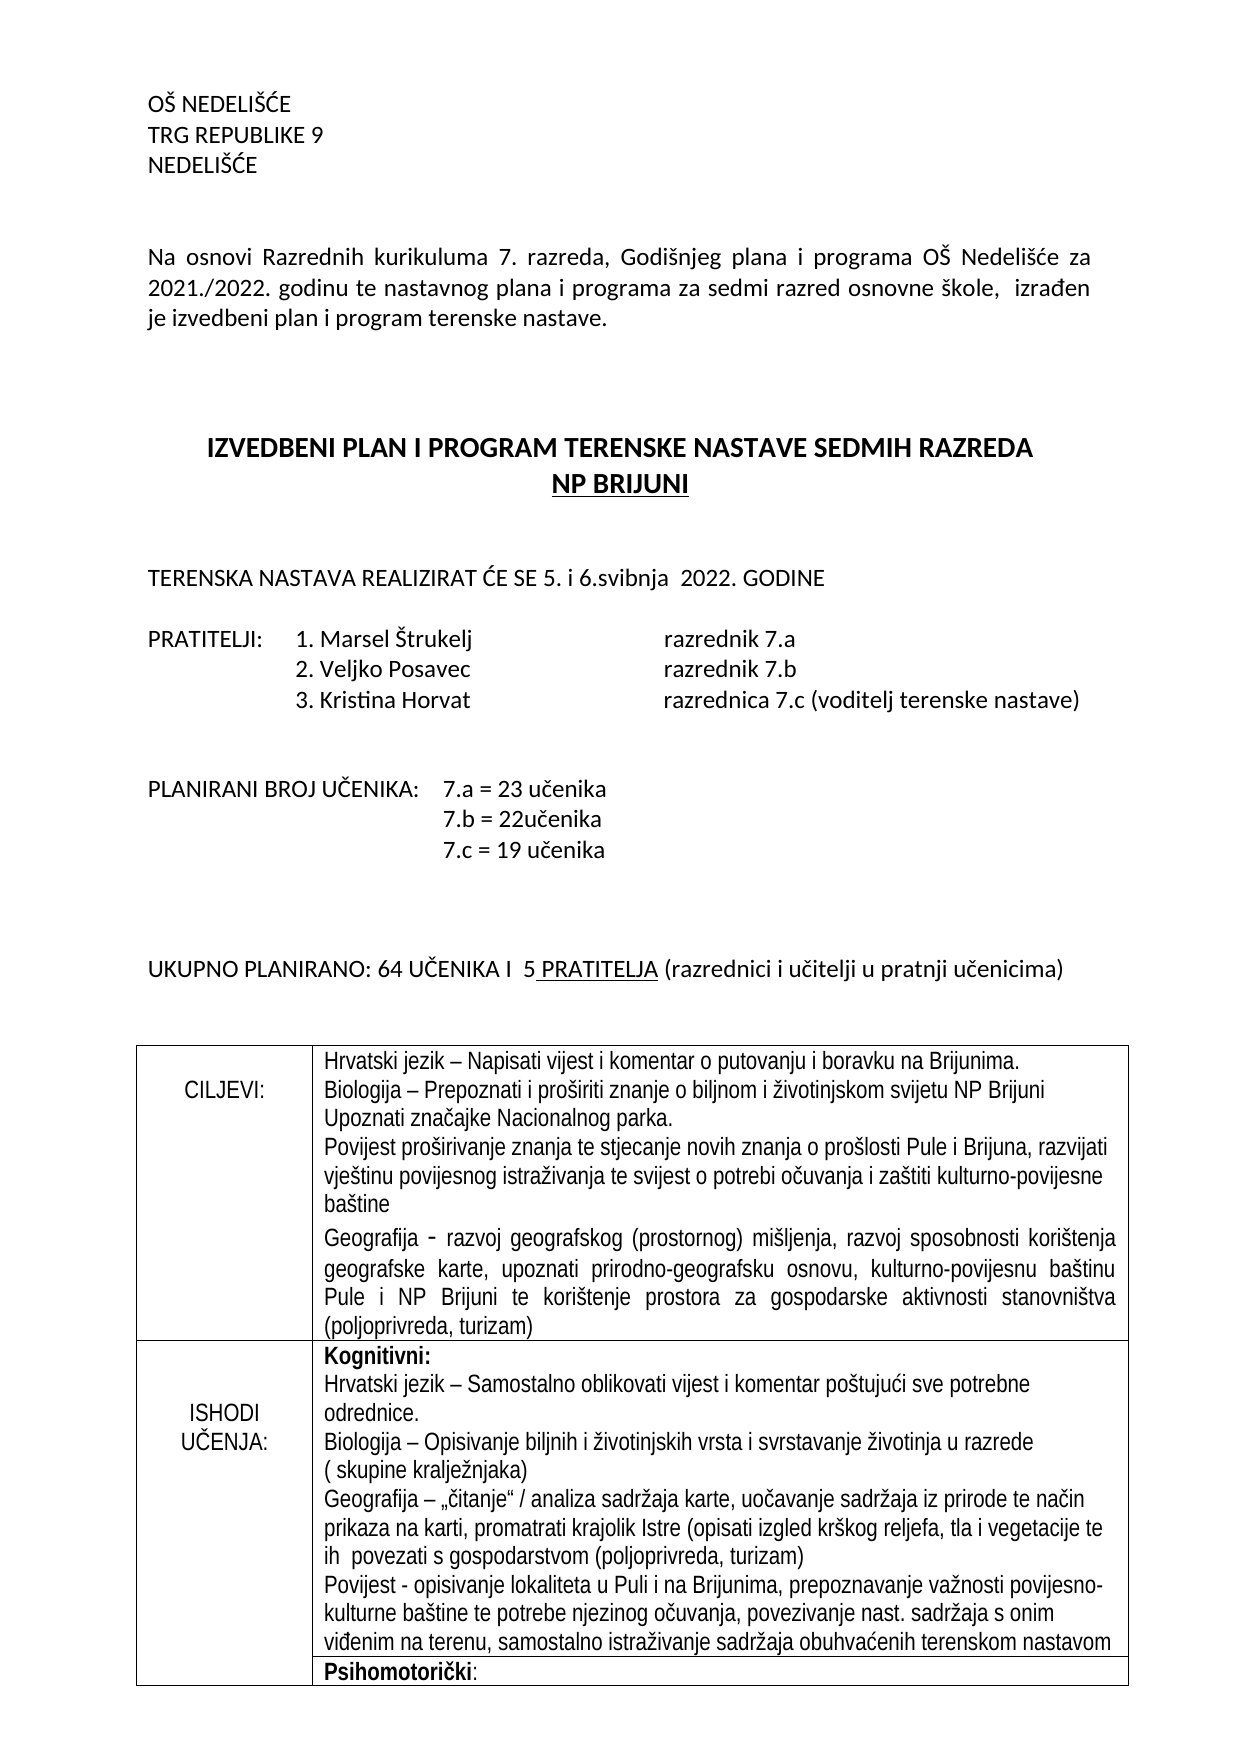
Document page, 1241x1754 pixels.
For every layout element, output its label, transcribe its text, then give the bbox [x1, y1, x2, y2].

table_header CILJEVI: [137, 1046, 312, 1339]
text OŠ NEDELIŠĆE [148, 89, 1093, 119]
text 3. Kristina Horvat razrednica 7.c (voditelj terenske nastave) [148, 684, 1093, 714]
text TRG REPUBLIKE 9 [148, 119, 1093, 150]
text NEDELIŠĆE [148, 150, 1093, 180]
table_cell ISHODI UČENJA: [137, 1341, 312, 1685]
text PRATITELJI: 1. Marsel Štrukelj razrednik 7.a [148, 623, 1093, 653]
text IZVEDBENI PLAN I PROGRAM TERENSKE NASTAVE SEDMIH RAZREDA [148, 429, 1093, 465]
text TERENSKA NASTAVA REALIZIRAT ĆE SE 5. i 6.svibnja 2022. GODINE [148, 562, 1093, 592]
text Na osnovi Razrednih kurikuluma 7. razreda, Godišnjeg plana i programa OŠ Nedelišće za 2021./2022. godinu te nastavnog plana i programa za sedmi razred osnovne škole, izrađen je izvedbeni plan i program terenske nastave. [148, 241, 1093, 333]
text UKUPNO PLANIRANO: 64 UČENIKA I 5 PRATITELJA (razrednici i učitelji u pratnji učenicima) [148, 953, 1093, 984]
text 2. Veljko Posavec razrednik 7.b [148, 653, 1093, 684]
text 7.b = 22učenika [148, 803, 1093, 834]
table_cell Kognitivni: Hrvatski jezik – Samostalno oblikovati vijest i komentar poštujući sve potrebne odrednice. Biologija – Opisivanje biljnih i životinjskih vrsta i svrstavanje životinja u razrede ( skupine kralježnjaka) Geografija – „čitanje“ / analiza sadržaja karte, uočavanje sadržaja iz prirode te način prikaza na karti, promatrati krajolik Istre (opisati izgled krškog reljefa, tla i vegetacije te ih povezati s gospodarstvom (poljoprivreda, turizam) Povijest - opisivanje lokaliteta u Puli i na Brijunima, prepoznavanje važnosti povijesno-kulturne baštine te potrebe njezinog očuvanja, povezivanje nast. sadržaja s onim viđenim na terenu, samostalno istraživanje sadržaja obuhvaćenih terenskom nastavom [313, 1341, 1128, 1656]
text PLANIRANI BROJ UČENIKA: 7.a = 23 učenika [148, 773, 1093, 803]
text 7.c = 19 učenika [148, 834, 1093, 864]
table_header Hrvatski jezik – Napisati vijest i komentar o putovanju i boravku na Brijunima. Biologija – Prepoznati i proširiti znanje o biljnom i životinjskom svijetu NP Brijuni Upoznati značajke Nacionalnog parka. Povijest proširivanje znanja te stjecanje novih znanja o prošlosti Pule i Brijuna, razvijati vještinu povijesnog istraživanja te svijest o potrebi očuvanja i zaštiti kulturno-povijesne baštine Geografija - razvoj geografskog (prostornog) mišljenja, razvoj sposobnosti korištenja geografske karte, upoznati prirodno-geografsku osnovu, kulturno-povijesnu baštinu Pule i NP Brijuni te korištenje prostora za gospodarske aktivnosti stanovništva (poljoprivreda, turizam) [313, 1046, 1128, 1339]
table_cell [313, 1657, 1128, 1685]
text NP BRIJUNI [148, 465, 1093, 501]
